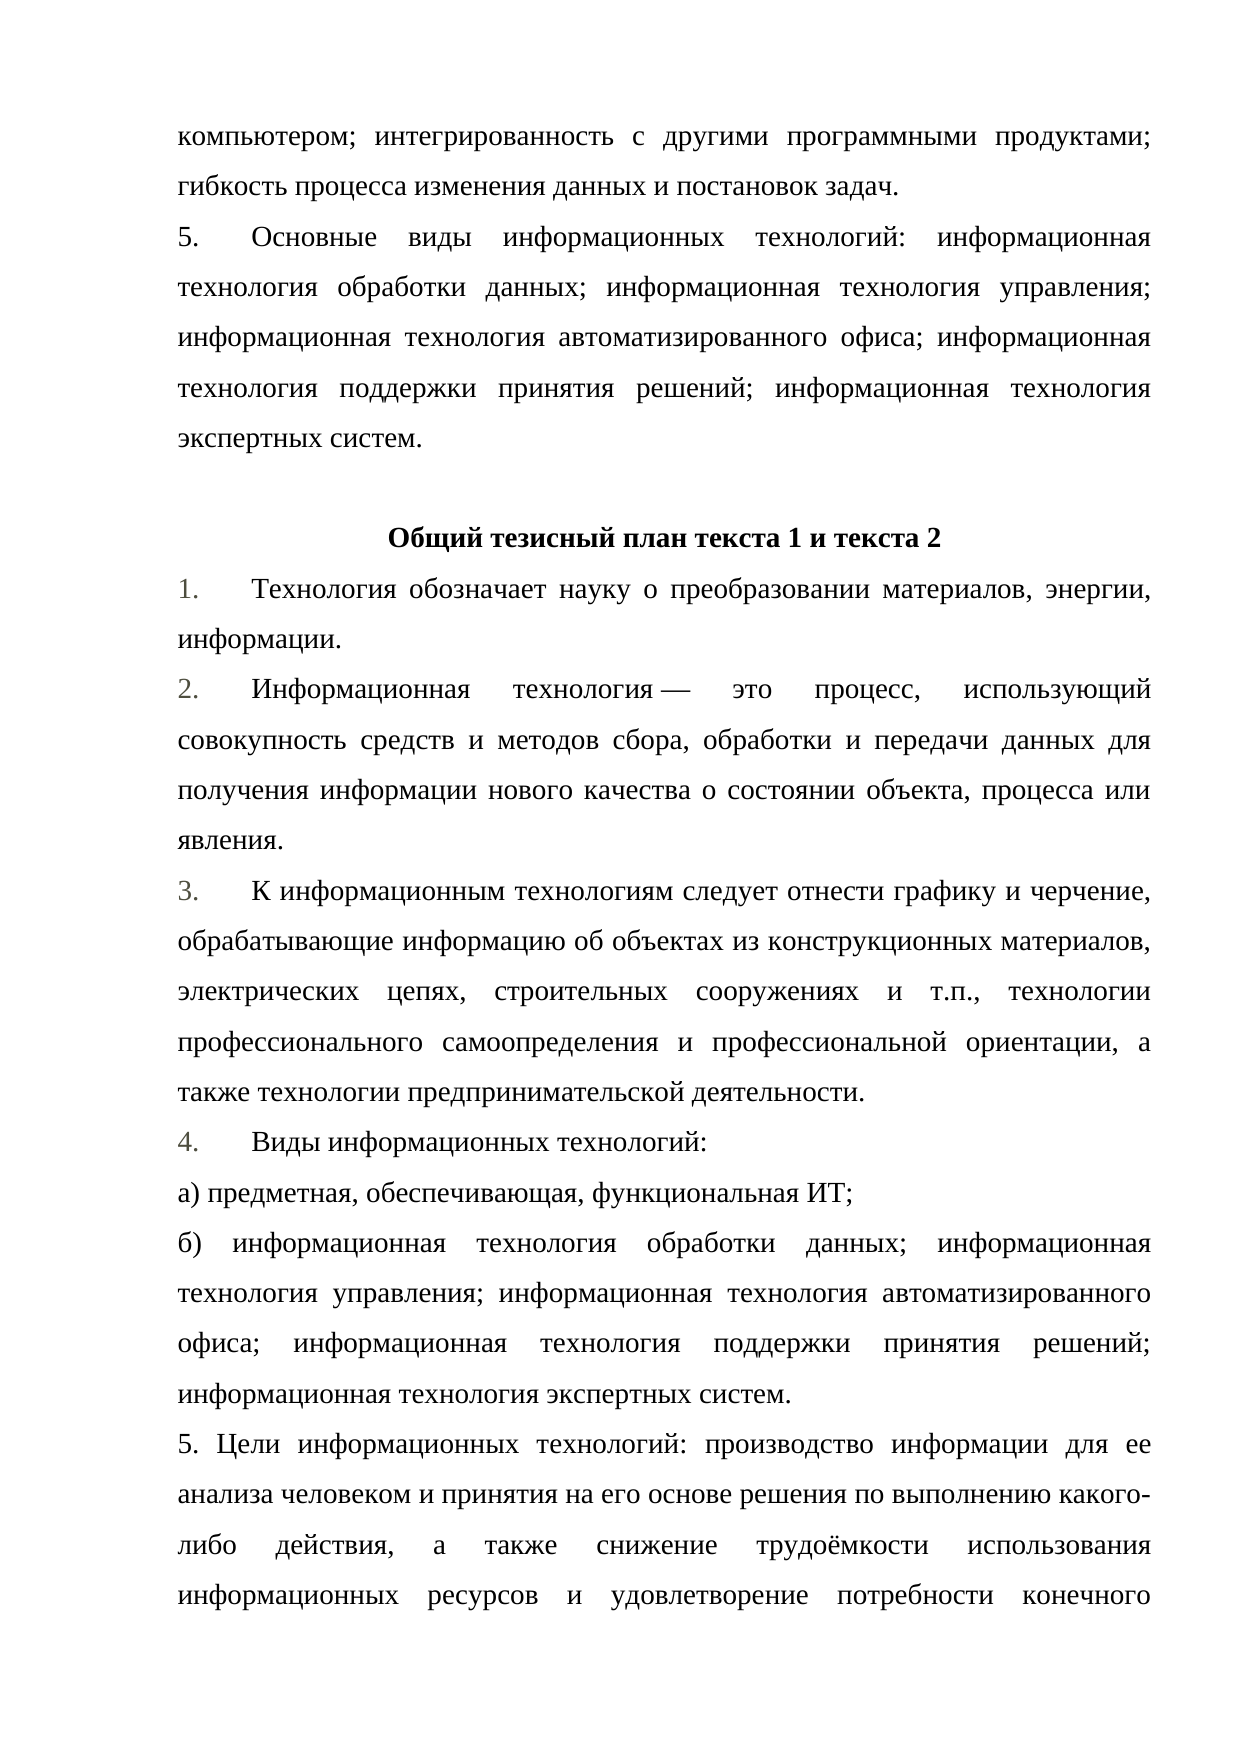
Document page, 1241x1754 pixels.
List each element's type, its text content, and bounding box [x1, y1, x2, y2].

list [177, 118, 1152, 202]
text Общий тезисный план текста 1 и текста 2 [177, 521, 1152, 554]
list К информационным технологиям следует отнести графику и черчение, обрабатывающие информацию об объектах из конструкционных материалов, электрических цепях, строительных сооружениях и т.п., технологии профессионального самоопределения и профессиональной ориентации, а также технологии предпринимательской деятельности. [177, 873, 1152, 1108]
list Виды информационных технологий: [177, 1124, 1152, 1158]
list б) информационная технология обработки данных; информационная технология управления; информационная технология автоматизированного офиса; информационная технология поддержки принятия решений; информационная технология экспертных систем. [177, 1225, 1152, 1409]
list Технология обозначает науку о преобразовании материалов, энергии, информации. [177, 571, 1152, 655]
list Информационная технология — это процесс, использующий совокупность средств и методов сбора, обработки и передачи данных для получения информации нового качества о состоянии объекта, процесса или явления. [177, 672, 1152, 856]
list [177, 1426, 1152, 1611]
list а) предметная, обеспечивающая, функциональная ИТ; [177, 1175, 1152, 1208]
list Основные виды информационных технологий: информационная технология обработки данных; информационная технология управления; информационная технология автоматизированного офиса; информационная технология поддержки принятия решений; информационная технология экспертных систем. [177, 219, 1152, 453]
